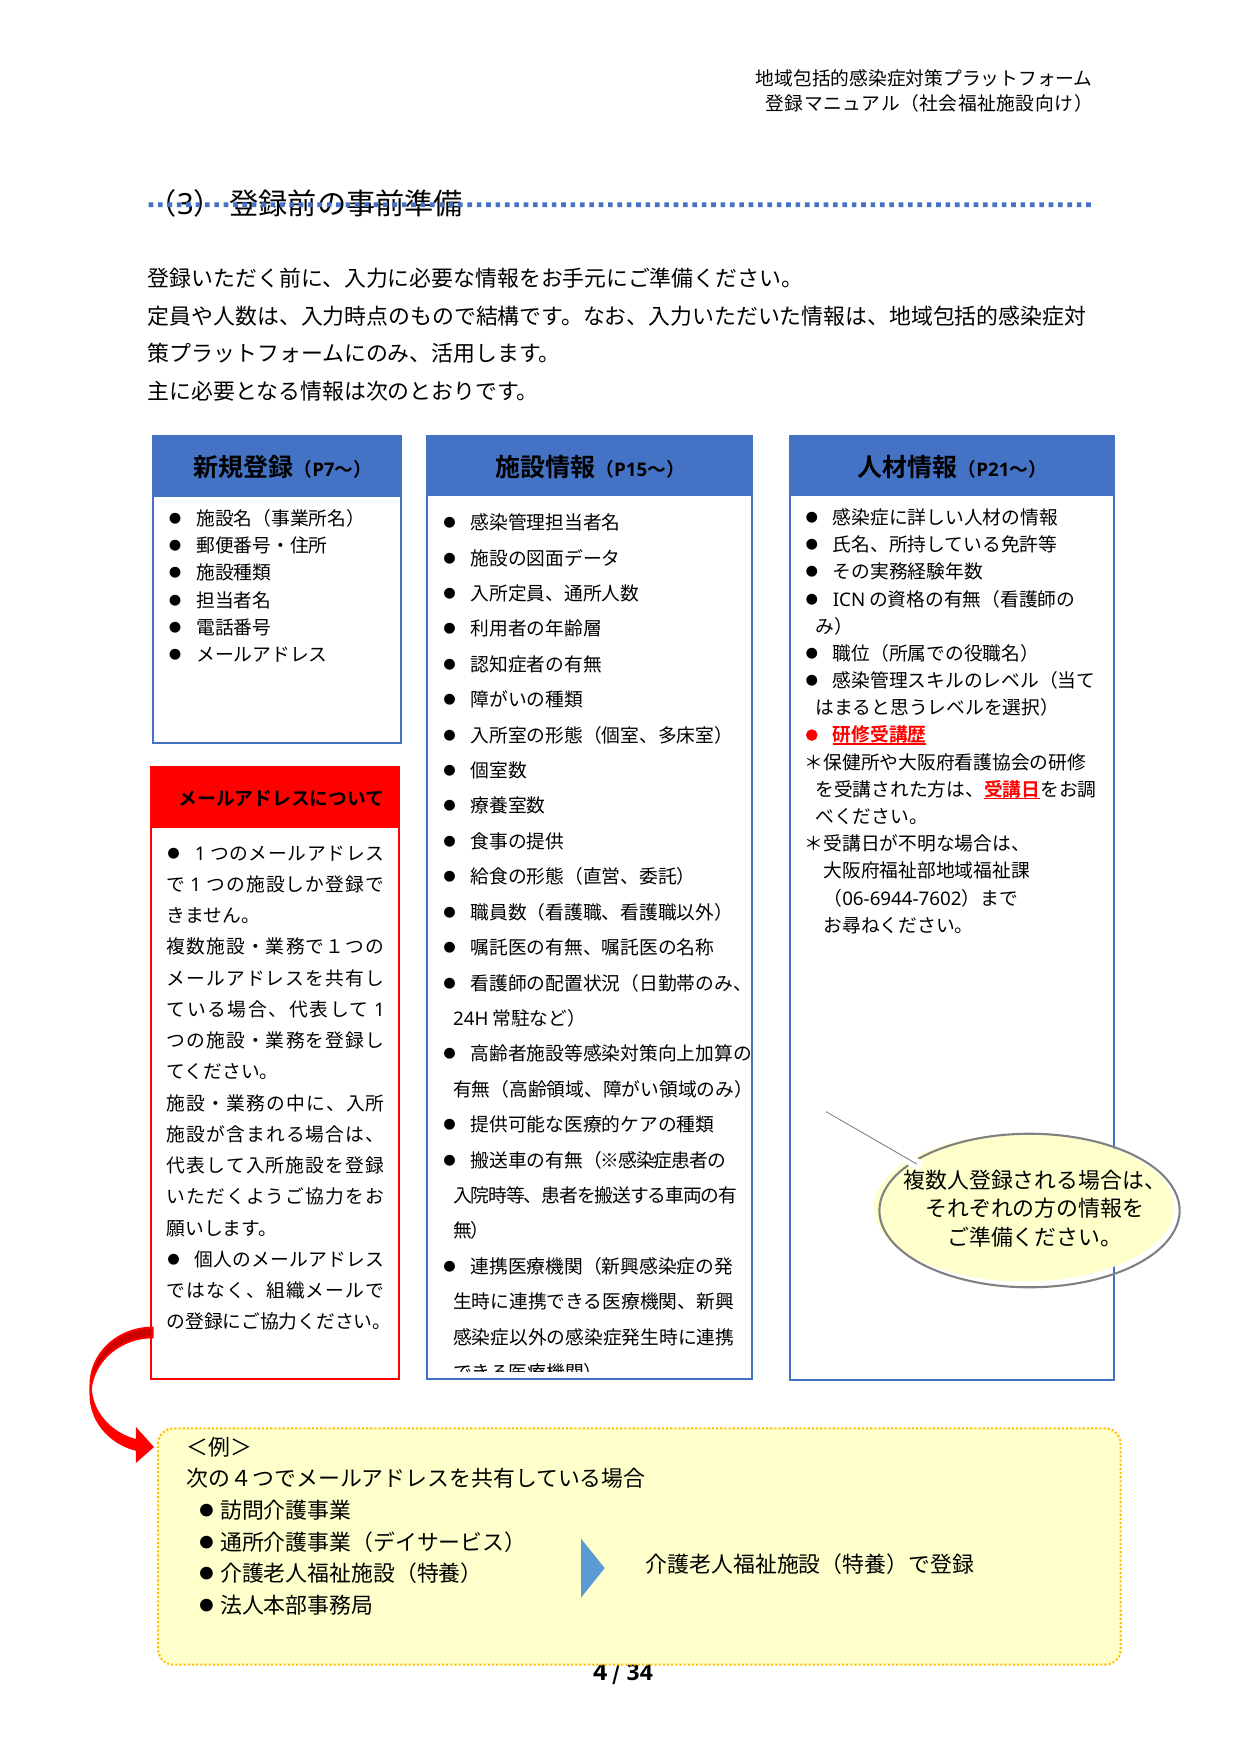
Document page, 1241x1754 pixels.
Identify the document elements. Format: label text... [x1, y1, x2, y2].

subtitle 登録前の事前準備 [148, 164, 1092, 239]
text 登録いただく前に、入力に必要な情報をお手元にご準備ください。 [148, 258, 1092, 296]
text 定員や人数は、入力時点のもので結構です。なお、入力いただいた情報は、地域包括的感染症対策プラットフォームにのみ、活用します。 [148, 296, 1092, 371]
list 主に必要となる情報は次のとおりです。 [148, 371, 1092, 408]
